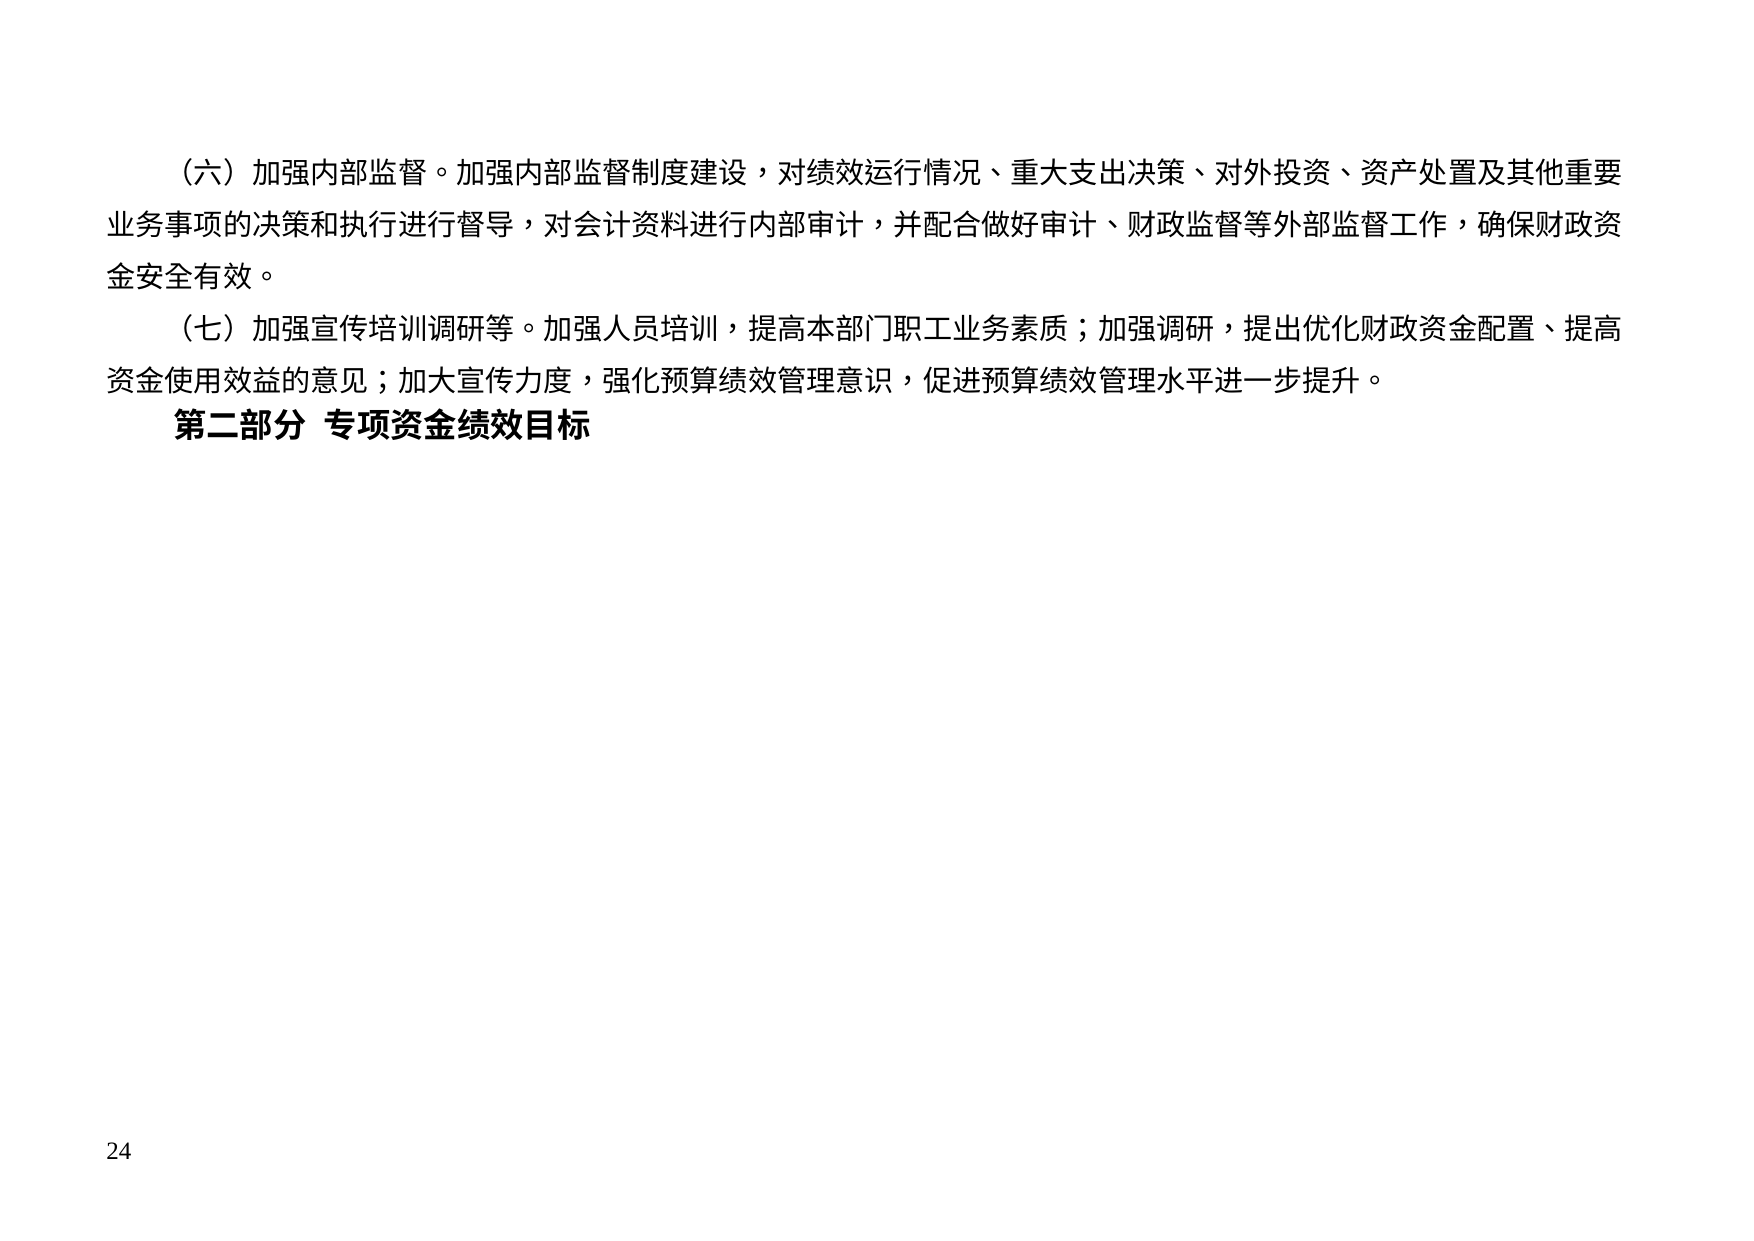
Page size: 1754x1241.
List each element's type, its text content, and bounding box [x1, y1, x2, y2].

text （七）加强宣传培训调研等。加强人员培训，提高本部门职工业务素质；加强调研，提出优化财政资金配置、提高资金使用效益的意见；加大宣传力度，强化预算绩效管理意识，促进预算绩效管理水平进一步提升。 [106, 298, 1648, 402]
text 第二部分 专项资金绩效目标 [106, 402, 1648, 448]
text （六）加强内部监督。加强内部监督制度建设，对绩效运行情况、重大支出决策、对外投资、资产处置及其他重要业务事项的决策和执行进行督导，对会计资料进行内部审计，并配合做好审计、财政监督等外部监督工作，确保财政资金安全有效。 [106, 142, 1648, 298]
